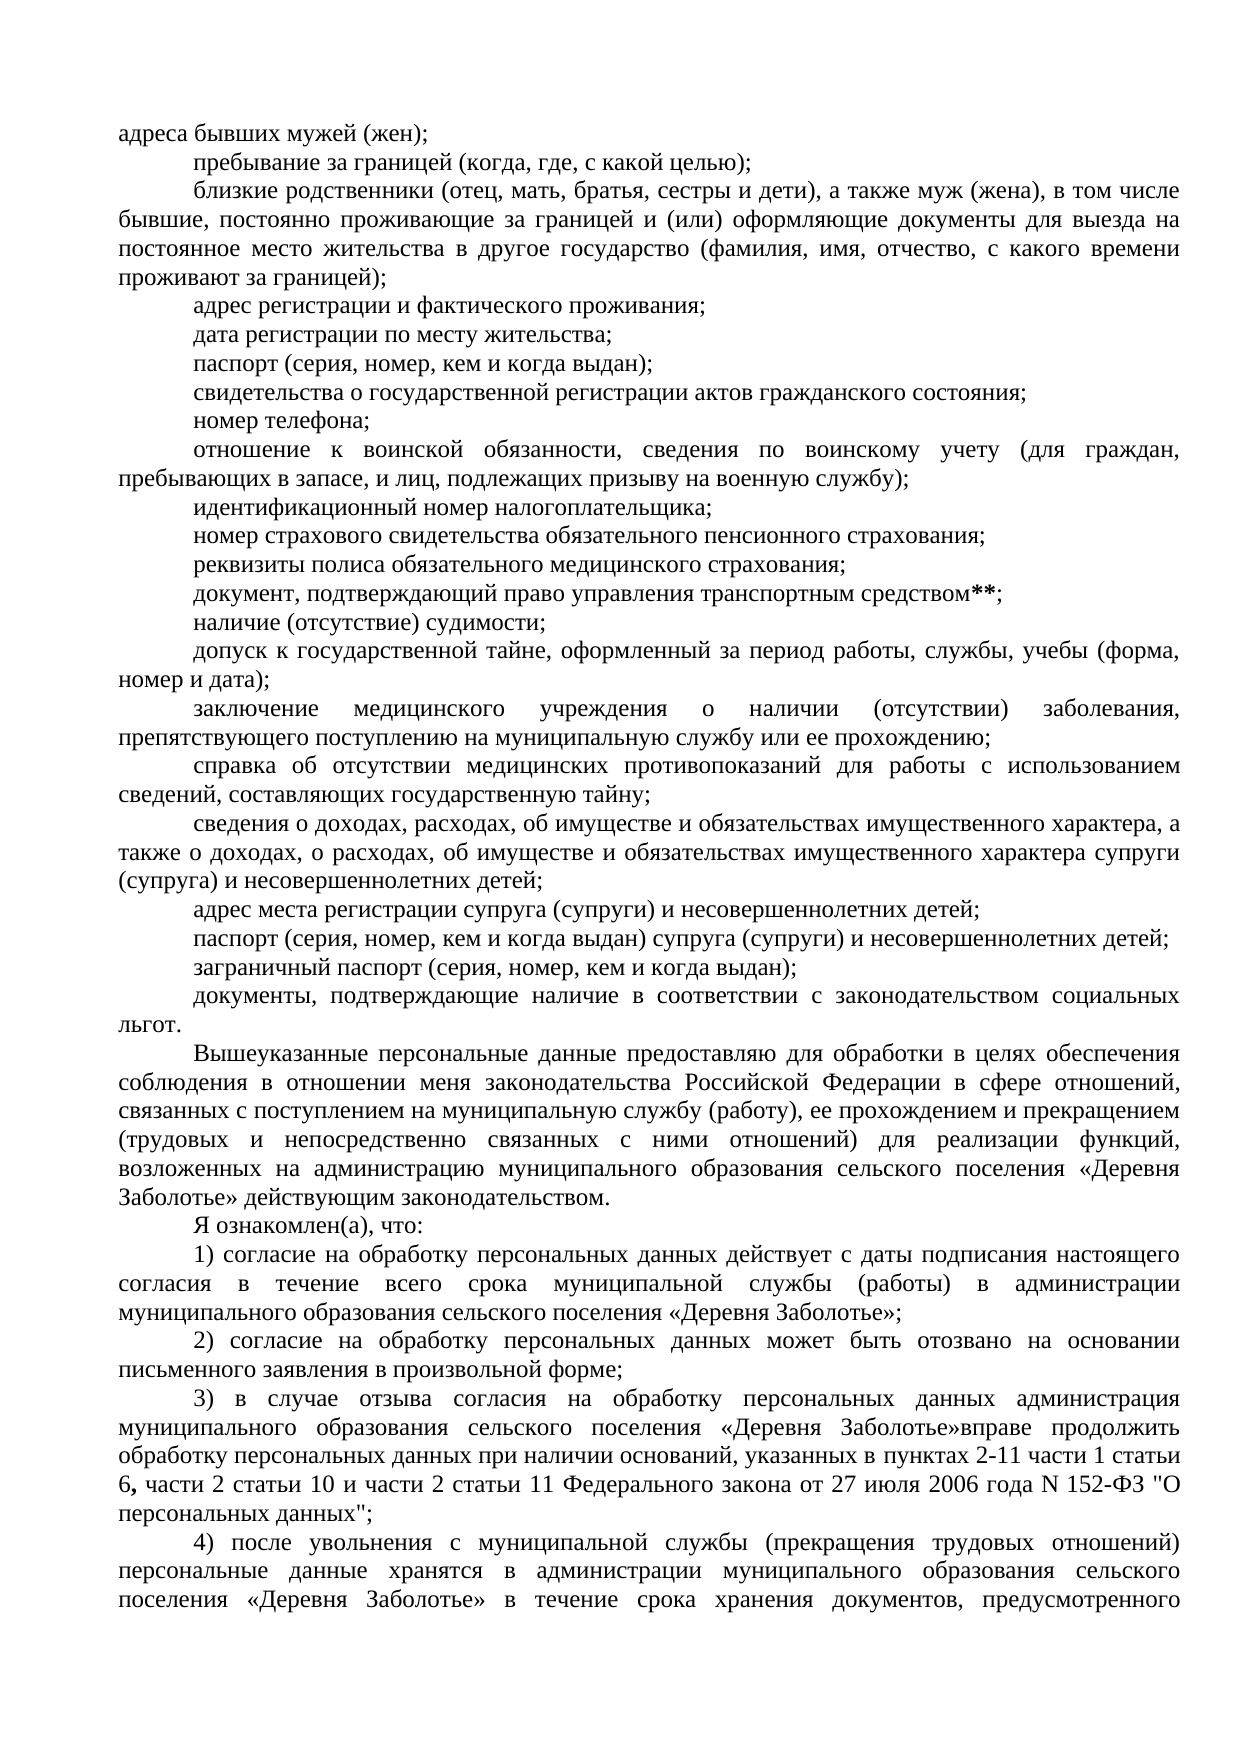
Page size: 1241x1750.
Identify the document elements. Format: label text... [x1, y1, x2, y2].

text дата регистрации по месту жительства; [118, 319, 1181, 348]
text идентификационный номер налогоплательщика; [118, 492, 1181, 521]
text справка об отсутствии медицинских противопоказаний для работы с использованием сведений, составляющих государственную тайну; [118, 751, 1181, 808]
text паспорт (серия, номер, кем и когда выдан) супруга (супруги) и несовершеннолетних детей; [118, 923, 1181, 952]
text паспорт (серия, номер, кем и когда выдан); [118, 348, 1181, 377]
text сведения о доходах, расходах, об имуществе и обязательствах имущественного характера, а также о доходах, о расходах, об имуществе и обязательствах имущественного характера супруги (супруга) и несовершеннолетних детей; [118, 808, 1181, 894]
text наличие (отсутствие) судимости; [118, 607, 1181, 636]
text документ, подтверждающий право управления транспортным средством**; [118, 578, 1181, 607]
text Вышеуказанные персональные данные предоставляю для обработки в целях обеспечения соблюдения в отношении меня законодательства Российской Федерации в сфере отношений, связанных с поступлением на муниципальную службу (работу), ее прохождением и прекращением (трудовых и непосредственно связанных с ними отношений) для реализации функций, возложенных на администрацию муниципального образования сельского поселения «Деревня Заболотье» действующим законодательством. [118, 1038, 1181, 1211]
text отношение к воинской обязанности, сведения по воинскому учету (для граждан, пребывающих в запасе, и лиц, подлежащих призыву на военную службу); [118, 434, 1181, 492]
text близкие родственники (отец, мать, братья, сестры и дети), а также муж (жена), в том числе бывшие, постоянно проживающие за границей и (или) оформляющие документы для выезда на постоянное место жительства в другое государство (фамилия, имя, отчество, с какого времени проживают за границей); [118, 176, 1181, 291]
text пребывание за границей (когда, где, с какой целью); [118, 147, 1181, 176]
text 2) согласие на обработку персональных данных может быть отозвано на основании письменного заявления в произвольной форме; [118, 1326, 1181, 1383]
text свидетельства о государственной регистрации актов гражданского состояния; [118, 377, 1181, 406]
text Я ознакомлен(а), что: [118, 1211, 1181, 1239]
text допуск к государственной тайне, оформленный за период работы, службы, учебы (форма, номер и дата); [118, 636, 1181, 693]
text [118, 118, 1181, 147]
text номер страхового свидетельства обязательного пенсионного страхования; [118, 521, 1181, 549]
text заключение медицинского учреждения о наличии (отсутствии) заболевания, препятствующего поступлению на муниципальную службу или ее прохождению; [118, 693, 1181, 751]
text документы, подтверждающие наличие в соответствии с законодательством социальных льгот. [118, 981, 1181, 1038]
text 3) в случае отзыва согласия на обработку персональных данных администрация муниципального образования сельского поселения «Деревня Заболотье»вправе продолжить обработку персональных данных при наличии оснований, указанных в пунктах 2-11 части 1 статьи 6, части 2 статьи 10 и части 2 статьи 11 Федерального закона от 27 июля 2006 года N 152-ФЗ "О персональных данных"; [118, 1383, 1181, 1527]
text адрес места регистрации супруга (супруги) и несовершеннолетних детей; [118, 894, 1181, 923]
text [118, 1527, 1181, 1613]
text 1) согласие на обработку персональных данных действует с даты подписания настоящего согласия в течение всего срока муниципальной службы (работы) в администрации муниципального образования сельского поселения «Деревня Заболотье»; [118, 1239, 1181, 1326]
text номер телефона; [118, 406, 1181, 434]
text заграничный паспорт (серия, номер, кем и когда выдан); [118, 952, 1181, 981]
text реквизиты полиса обязательного медицинского страхования; [118, 549, 1181, 578]
text адрес регистрации и фактического проживания; [118, 291, 1181, 319]
